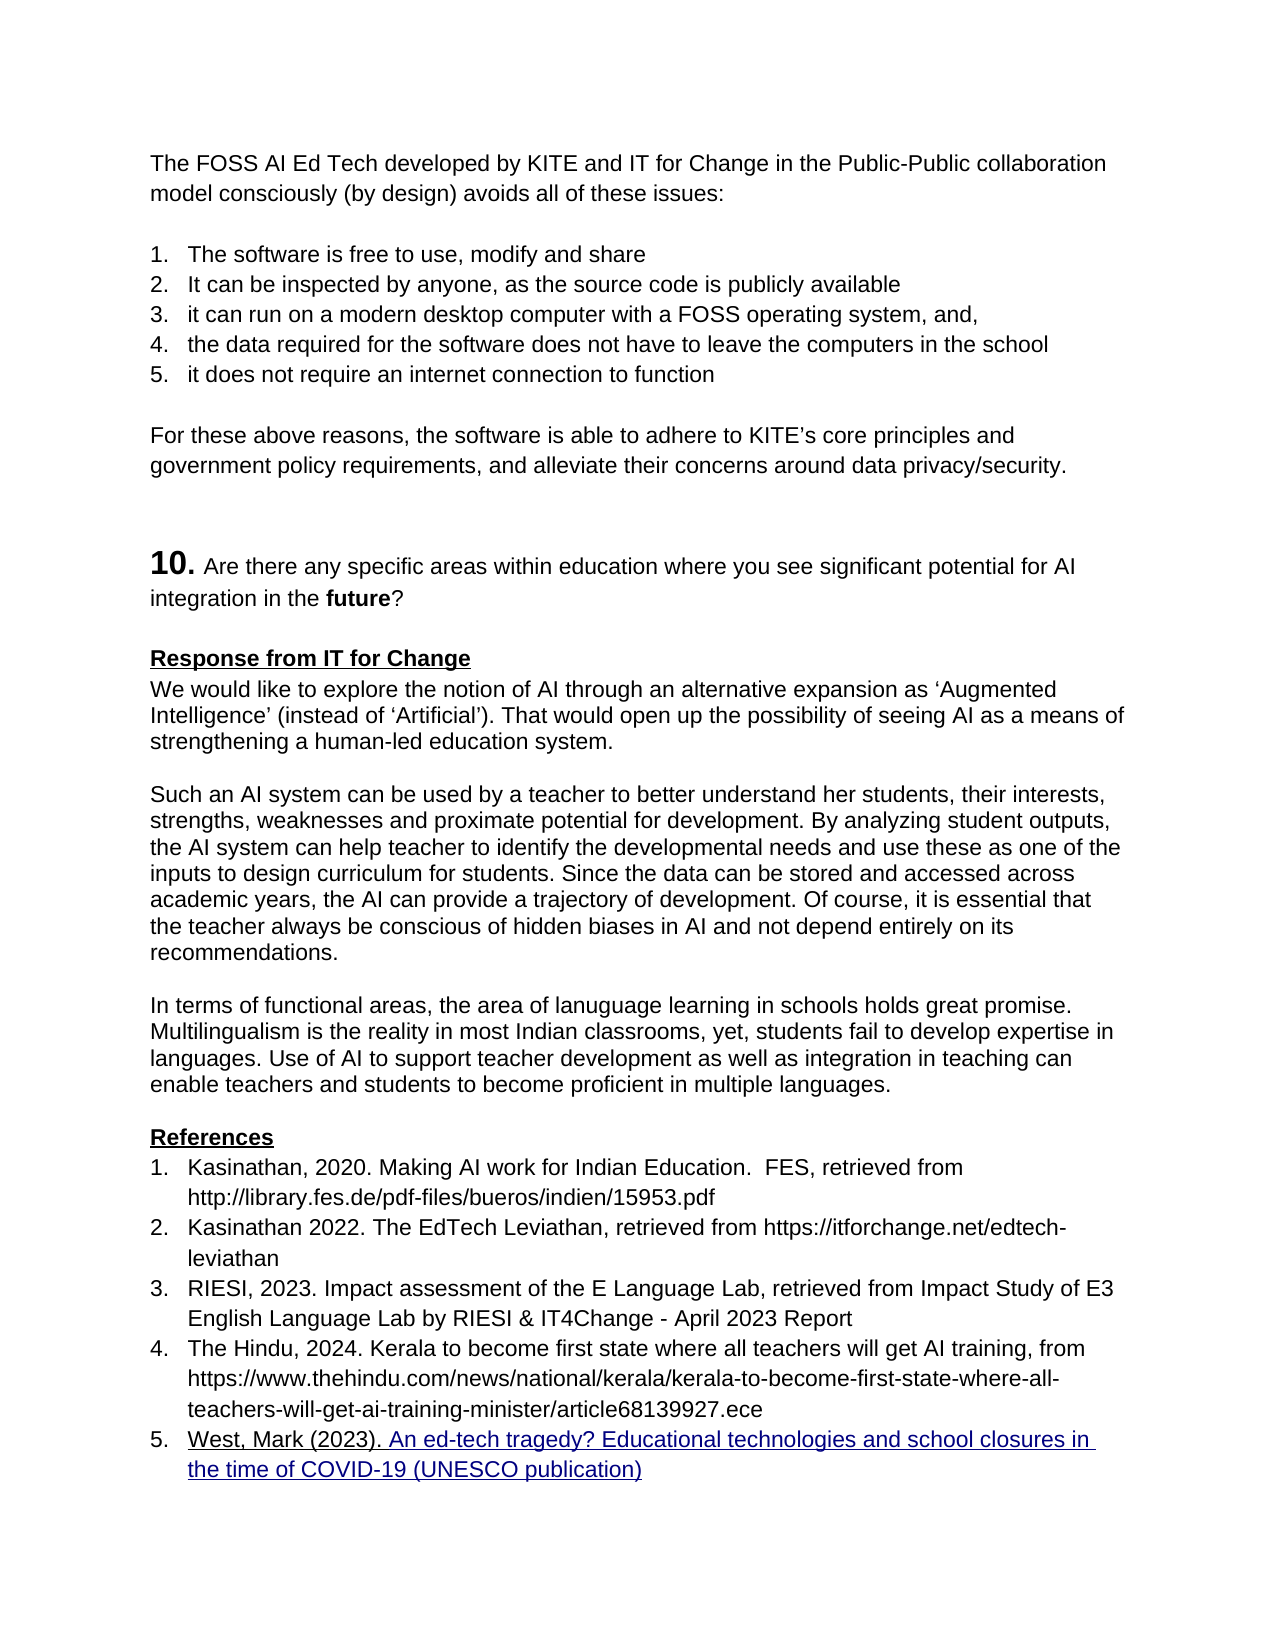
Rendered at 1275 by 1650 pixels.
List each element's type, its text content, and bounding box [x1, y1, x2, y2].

list Kasinathan, 2020. Making AI work for Indian Education. FES, retrieved from http://library.fes.de/pdf-files/bueros/indien/15953.pdf [150, 1154, 1125, 1210]
list The Hindu, 2024. Kerala to become first state where all teachers will get AI training, from https://www.thehindu.com/news/national/kerala/kerala-to-become-first-state-where-all-teachers-will-get-ai-training-minister/article68139927.ece [150, 1335, 1125, 1422]
text For these above reasons, the software is able to adhere to KITE’s core principles and government policy requirements, and alleviate their concerns around data privacy/security. [150, 422, 1125, 478]
text References [150, 1124, 1125, 1150]
list the data required for the software does not have to leave the computers in the school [150, 331, 1125, 358]
list The software is free to use, modify and share [150, 241, 1125, 267]
list Kasinathan 2022. The EdTech Leviathan, retrieved from https://itforchange.net/edtech-leviathan [150, 1214, 1125, 1271]
text Such an AI system can be used by a teacher to better understand her students, their interests, strengths, weaknesses and proximate potential for development. By analyzing student outputs, the AI system can help teacher to identify the developmental needs and use these as one of the inputs to design curriculum for students. Since the data can be stored and accessed across academic years, the AI can provide a trajectory of development. Of course, it is essential that the teacher always be conscious of hidden biases in AI and not depend entirely on its recommendations. [150, 781, 1125, 966]
list RIESI, 2023. Impact assessment of the E Language Lab, retrieved from Impact Study of E3 English Language Lab by RIESI & IT4Change - April 2023 Report [150, 1275, 1125, 1331]
list It can be inspected by anyone, as the source code is publicly available [150, 271, 1125, 297]
list West, Mark (2023). An ed-tech tragedy? Educational technologies and school closures in the time of COVID-19 (UNESCO publication) [150, 1426, 1125, 1482]
text 10. Are there any specific areas within education where you see significant potential for AI integration in the future? [150, 543, 1125, 611]
text The FOSS AI Ed Tech developed by KITE and IT for Change in the Public-Public collaboration model consciously (by design) avoids all of these issues: [150, 150, 1125, 207]
text We would like to explore the notion of AI through an alternative expansion as ‘Augmented Intelligence’ (instead of ‘Artificial’). That would open up the possibility of seeing AI as a means of strengthening a human-led education system. [150, 676, 1125, 755]
list it can run on a modern desktop computer with a FOSS operating system, and, [150, 301, 1125, 327]
text In terms of functional areas, the area of lanuguage learning in schools holds great promise. Multilingualism is the reality in most Indian classrooms, yet, students fail to develop expertise in languages. Use of AI to support teacher development as well as integration in teaching can enable teachers and students to become proficient in multiple languages. [150, 992, 1125, 1097]
text Response from IT for Change [150, 645, 1125, 672]
list it does not require an internet connection to function [150, 361, 1125, 388]
